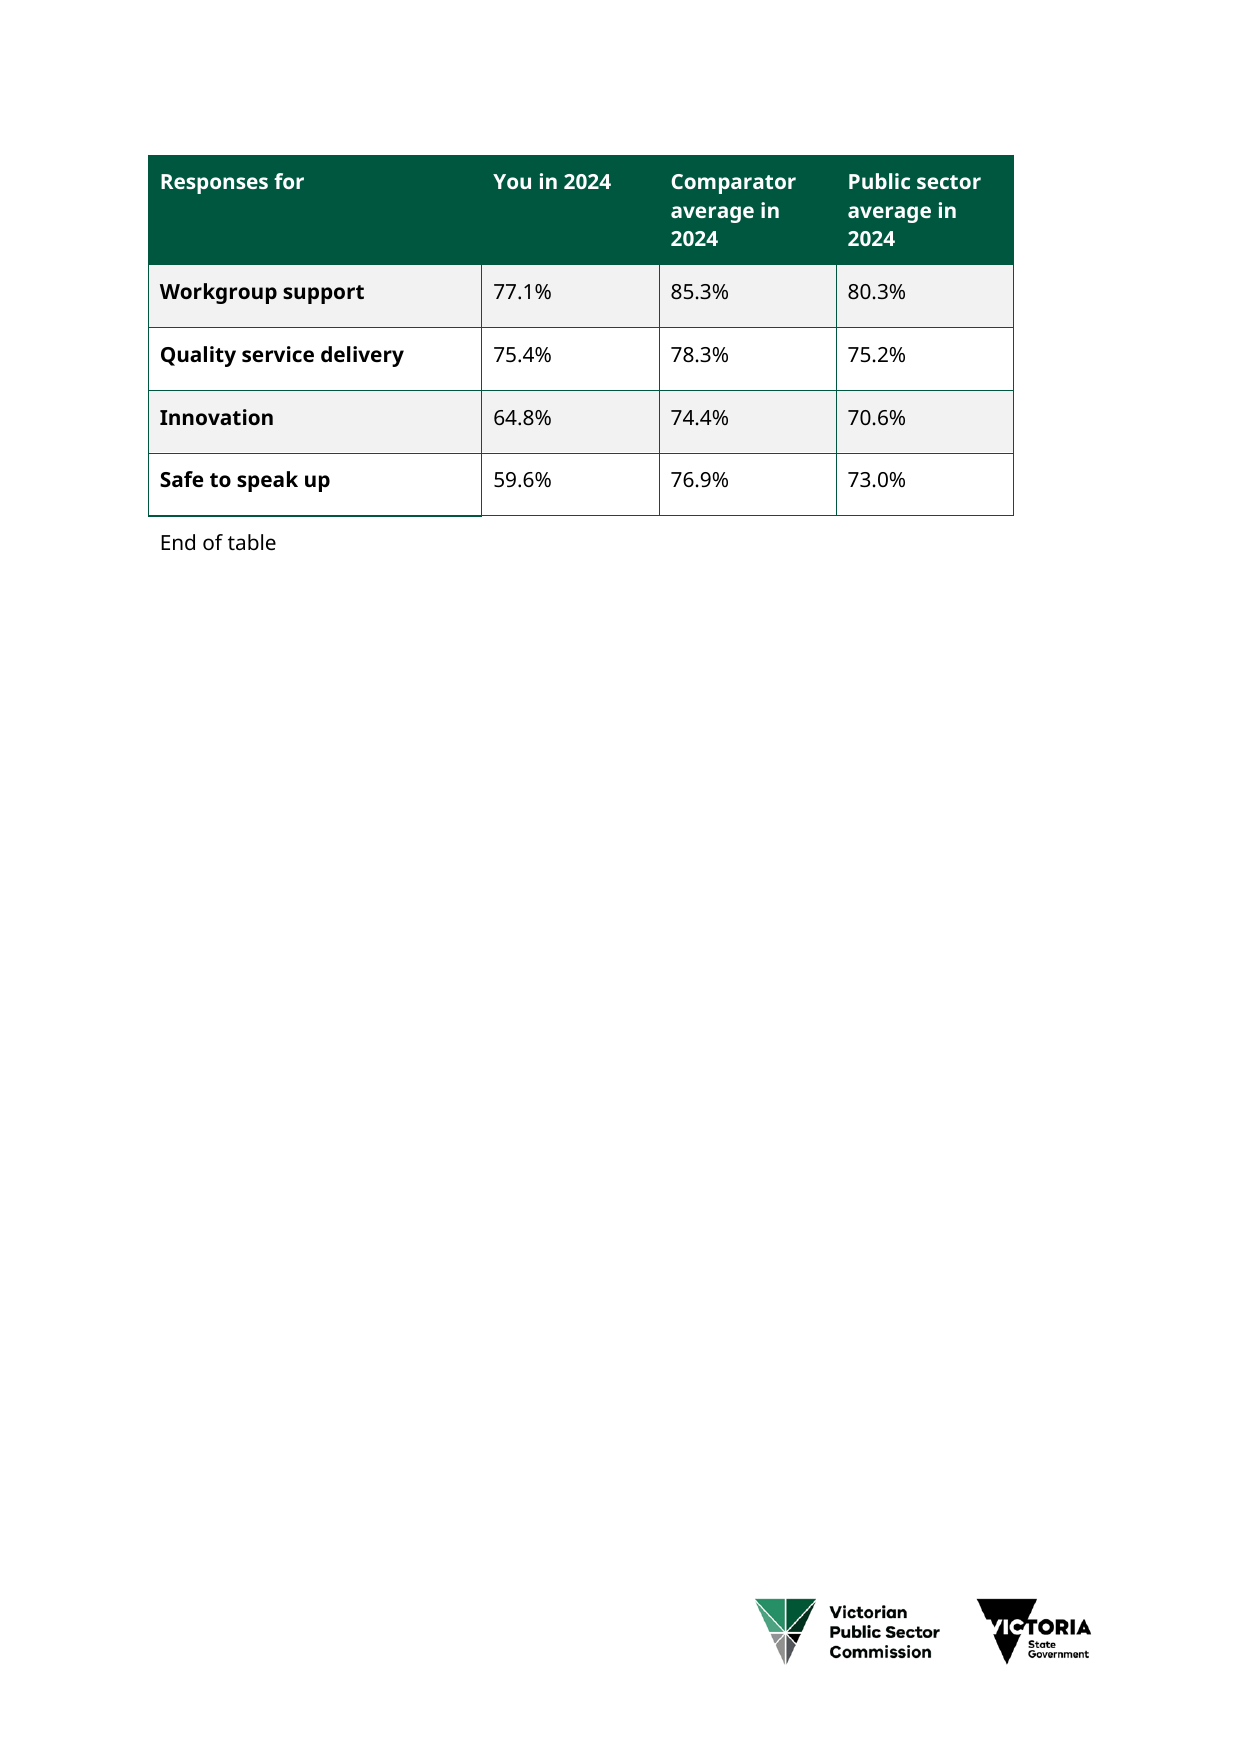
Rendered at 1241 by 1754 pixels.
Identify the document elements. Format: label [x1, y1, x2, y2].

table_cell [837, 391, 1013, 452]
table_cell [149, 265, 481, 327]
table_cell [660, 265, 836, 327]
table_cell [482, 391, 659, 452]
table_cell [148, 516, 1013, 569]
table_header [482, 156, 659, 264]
picture [754, 1598, 1093, 1666]
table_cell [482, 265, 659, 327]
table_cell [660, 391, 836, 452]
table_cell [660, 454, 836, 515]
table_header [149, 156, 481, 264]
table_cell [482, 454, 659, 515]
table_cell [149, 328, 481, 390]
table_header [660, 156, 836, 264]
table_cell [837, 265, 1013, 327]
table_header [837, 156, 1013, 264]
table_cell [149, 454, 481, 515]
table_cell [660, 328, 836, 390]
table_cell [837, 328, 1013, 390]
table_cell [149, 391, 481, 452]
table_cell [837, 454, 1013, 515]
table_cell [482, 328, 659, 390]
